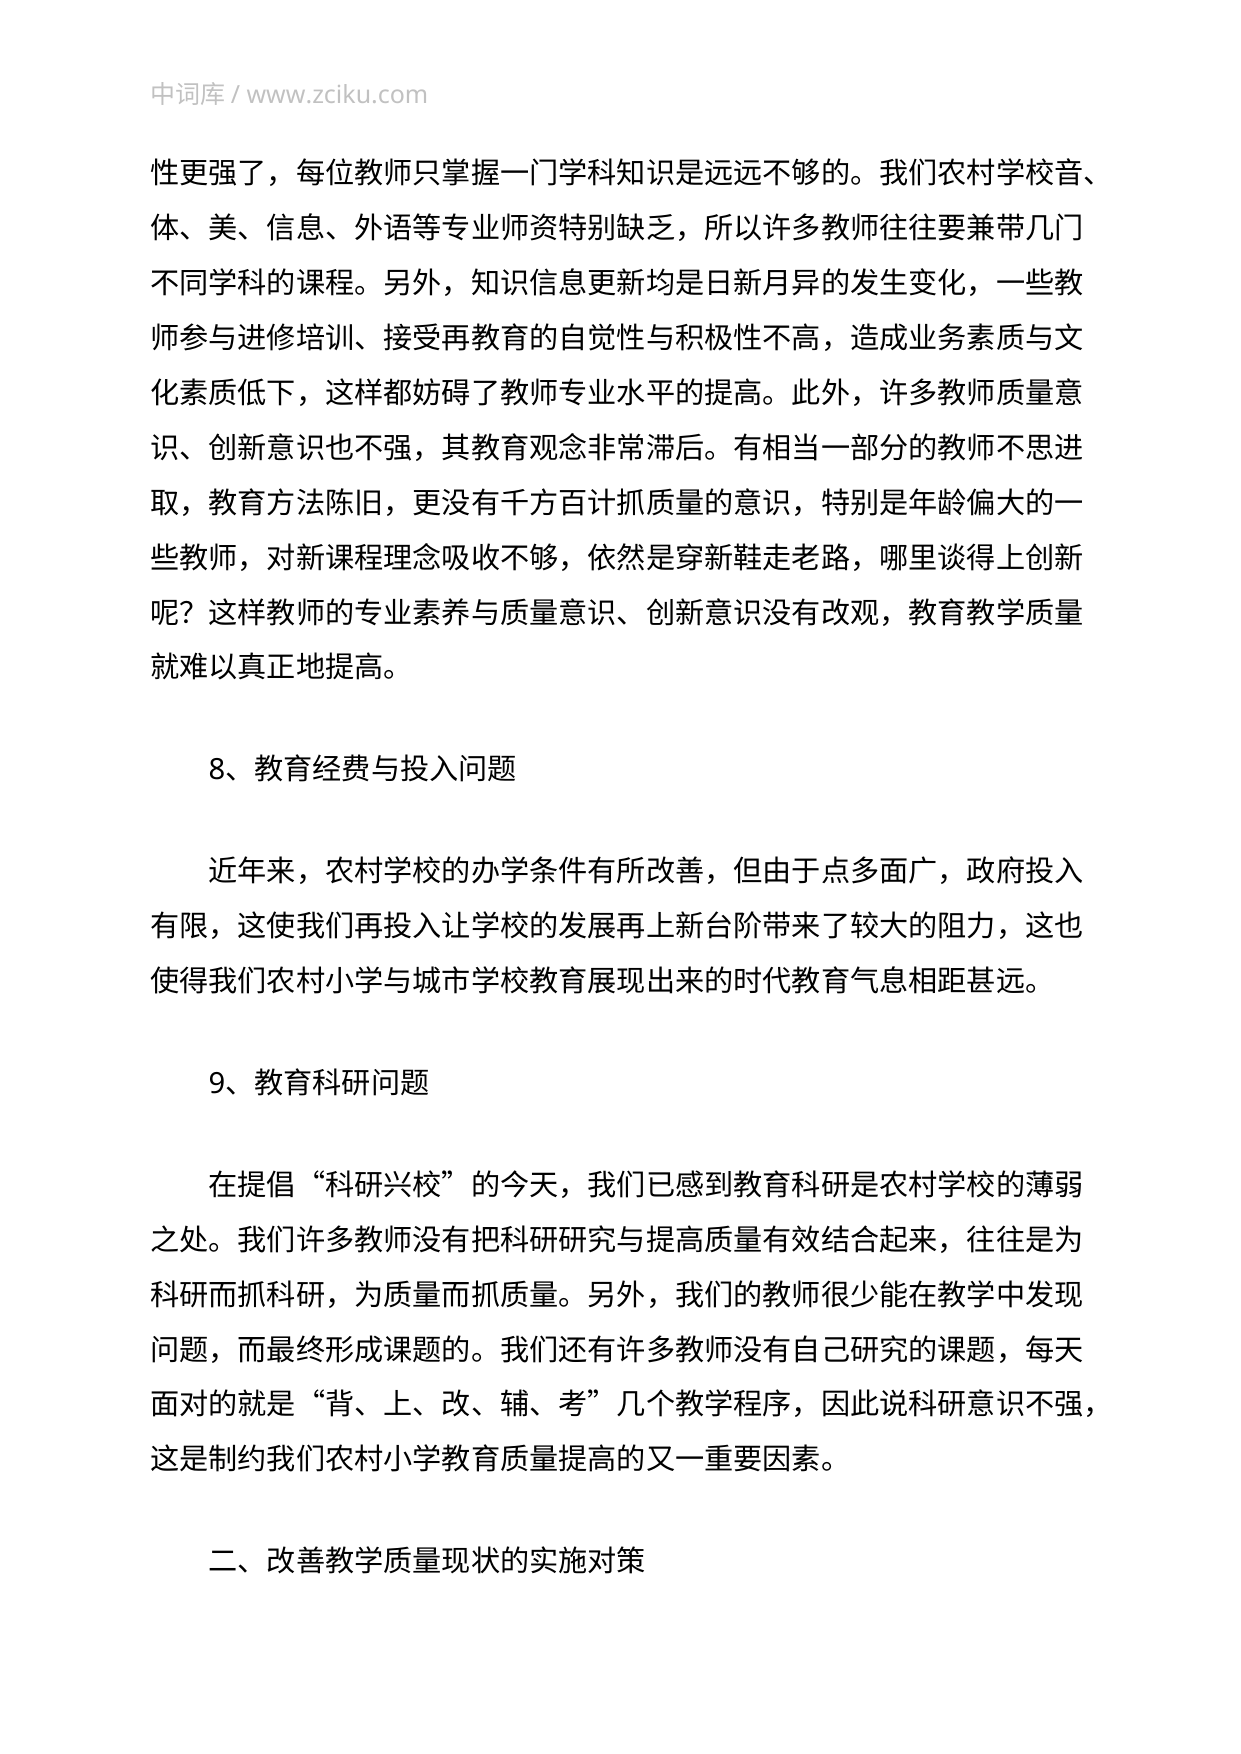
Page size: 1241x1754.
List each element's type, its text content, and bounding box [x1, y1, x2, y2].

text 近年来，农村学校的办学条件有所改善，但由于点多面广，政府投入有限，这使我们再投入让学校的发展再上新台阶带来了较大的阻力，这也使得我们农村小学与城市学校教育展现出来的时代教育气息相距甚远。 [150, 848, 1090, 1000]
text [150, 150, 1090, 686]
text 二、改善教学质量现状的实施对策 [150, 1538, 1090, 1580]
text 8、教育经费与投入问题 [150, 746, 1090, 788]
text 9、教育科研问题 [150, 1059, 1090, 1102]
text 在提倡“科研兴校”的今天，我们已感到教育科研是农村学校的薄弱之处。我们许多教师没有把科研研究与提高质量有效结合起来，往往是为科研而抓科研，为质量而抓质量。另外，我们的教师很少能在教学中发现问题，而最终形成课题的。我们还有许多教师没有自己研究的课题，每天面对的就是“背、上、改、辅、考”几个教学程序，因此说科研意识不强，这是制约我们农村小学教育质量提高的又一重要因素。 [150, 1161, 1090, 1478]
